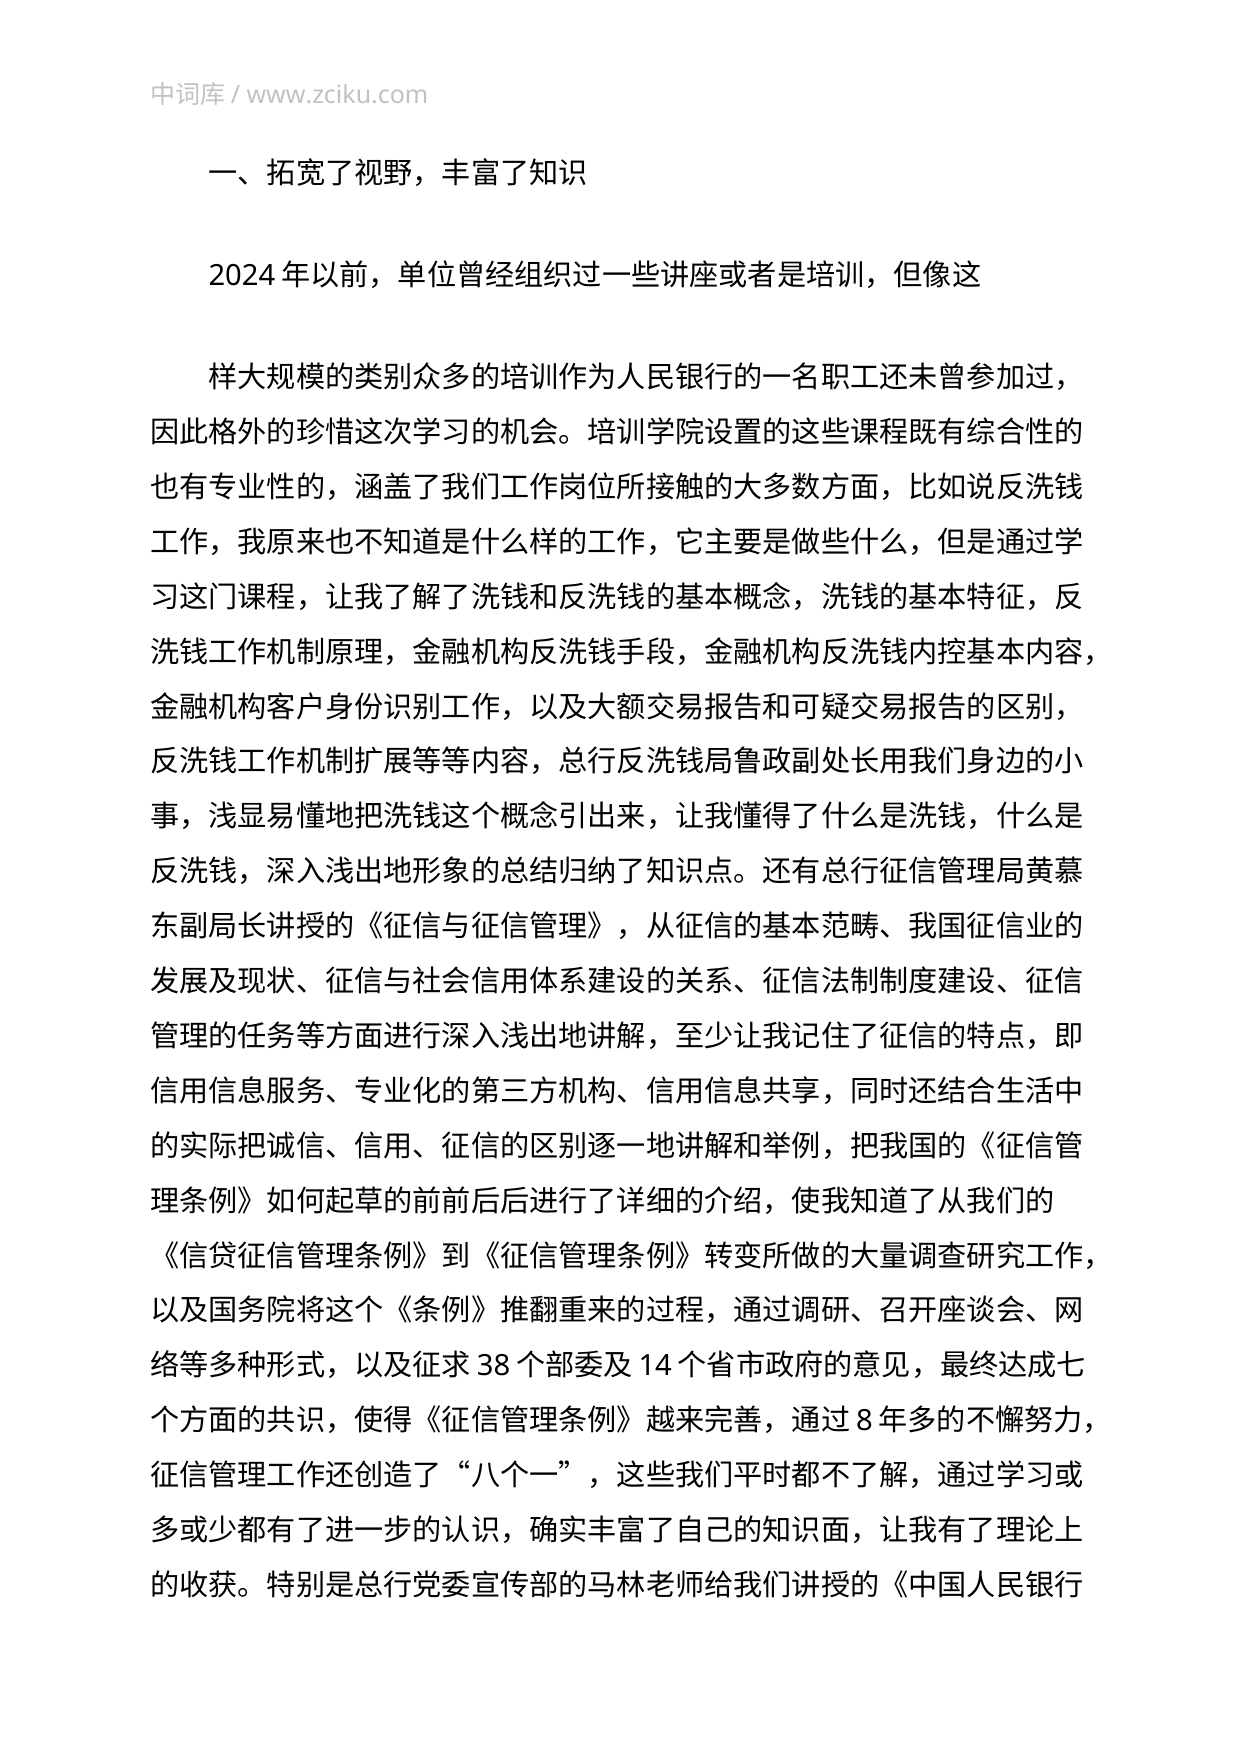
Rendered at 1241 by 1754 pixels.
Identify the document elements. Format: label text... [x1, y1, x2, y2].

text 一、拓宽了视野，丰富了知识 [150, 150, 1090, 192]
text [150, 354, 1090, 1604]
text 2024年以前，单位曾经组织过一些讲座或者是培训，但像这 [150, 252, 1090, 294]
